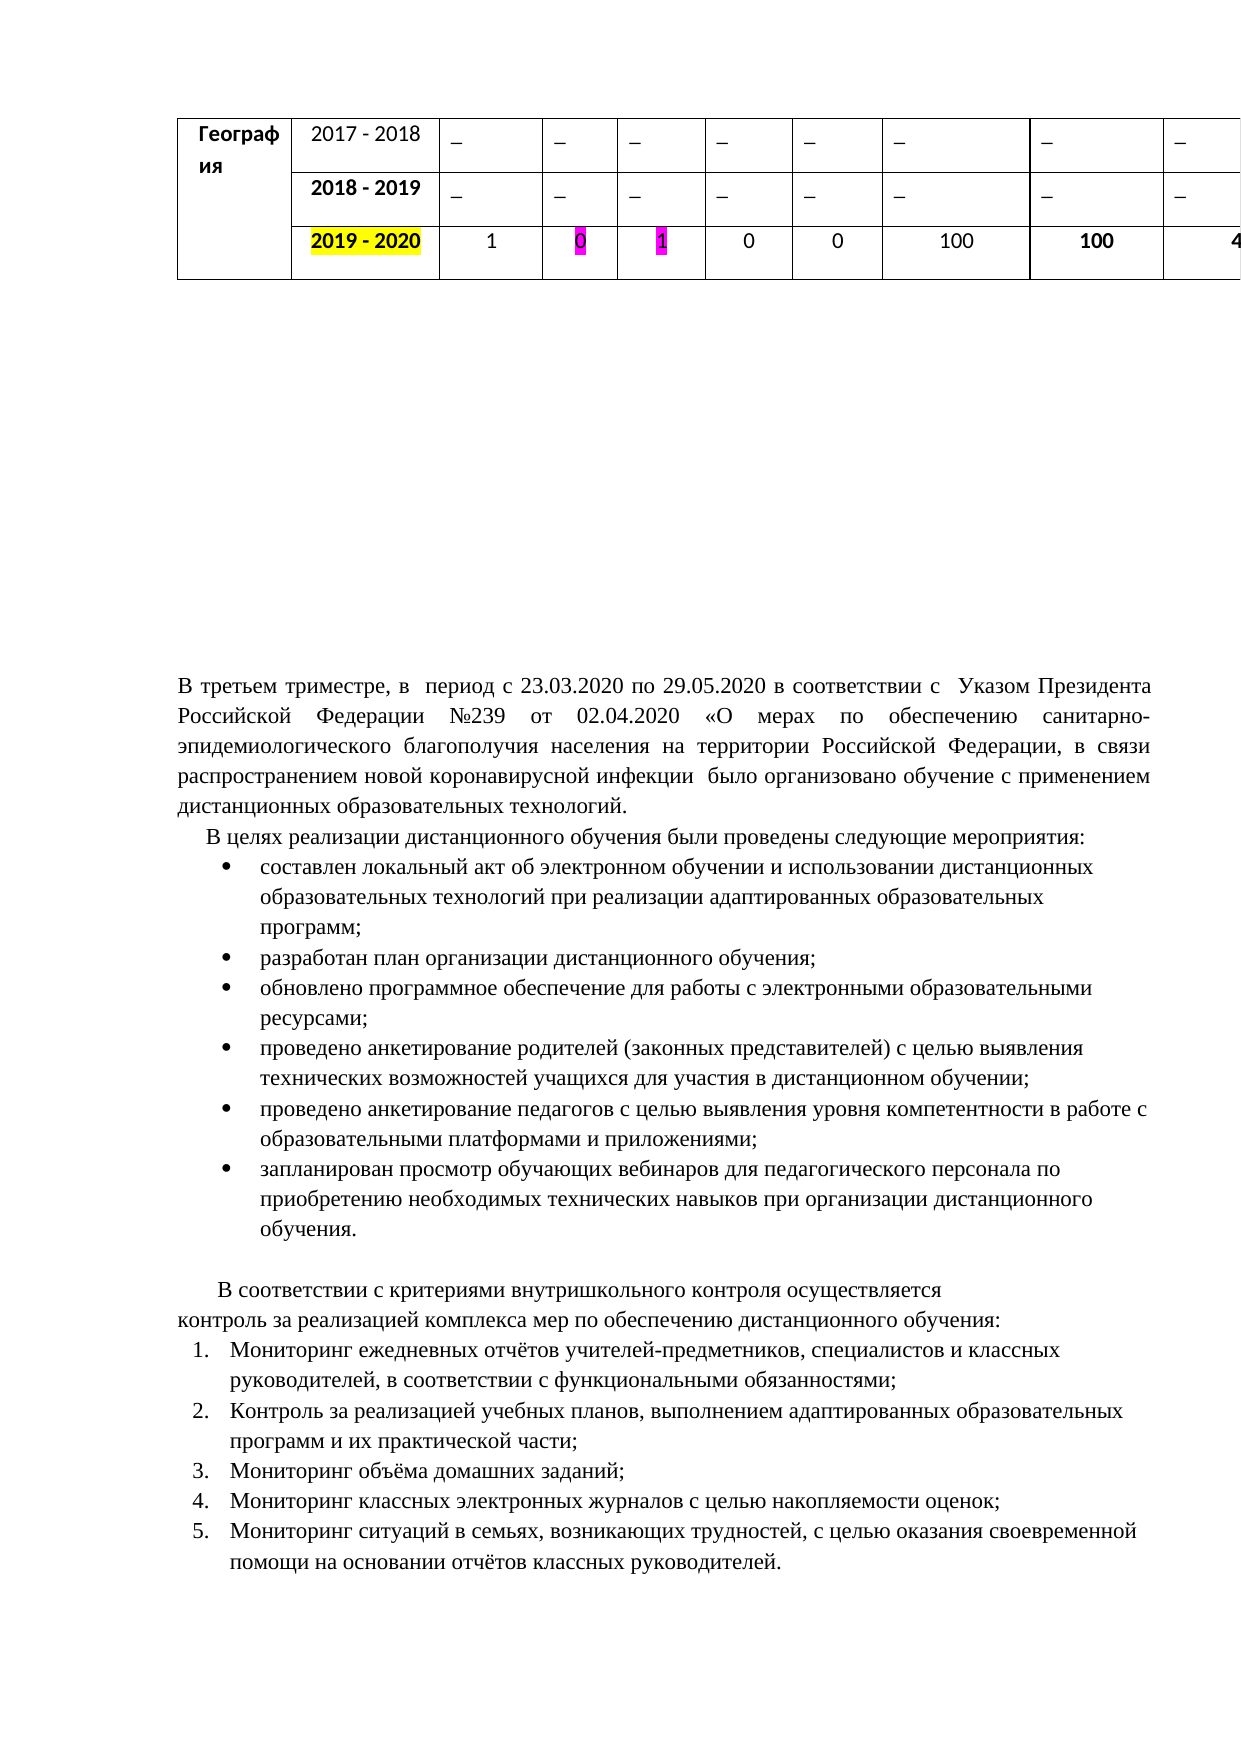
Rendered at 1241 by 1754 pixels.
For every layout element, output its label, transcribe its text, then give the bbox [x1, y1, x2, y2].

table_cell _ [543, 119, 617, 172]
table_cell 0 [706, 227, 792, 279]
list запланирован просмотр обучающих вебинаров для педагогического персонала по приобретению необходимых технических навыков при организации дистанционного обучения. [222, 1155, 1152, 1242]
table_cell _ [543, 173, 617, 226]
text В соответствии с критериями внутришкольного контроля осуществляется [177, 1276, 1152, 1302]
table_cell _ [1031, 119, 1163, 172]
table_cell _ [618, 173, 705, 226]
table_cell 0 [793, 227, 882, 279]
table_cell _ [706, 173, 792, 226]
table_cell 1 [618, 227, 705, 279]
list Мониторинг объёма домашних заданий; [192, 1457, 1152, 1483]
table_cell _ [793, 119, 882, 172]
table_cell _ [1164, 173, 1240, 226]
list Мониторинг ситуаций в семьях, возникающих трудностей, с целью оказания своевременной помощи на основании отчётов классных руководителей. [192, 1517, 1152, 1574]
list Мониторинг ежедневных отчётов учителей-предметников, специалистов и классных руководителей, в соответствии с функциональными обязанностями; [192, 1336, 1152, 1393]
text В третьем триместре, в период с 23.03.2020 по 29.05.2020 в соответствии с Указом Президента Российской Федерации №239 от 02.04.2020 «О мерах по обеспечению санитарно-эпидемиологического благополучия населения на территории Российской Федерации, в связи распространением новой коронавирусной инфекции было организовано обучение с применением дистанционных образовательных технологий. [177, 672, 1152, 819]
table_cell _ [440, 119, 542, 172]
table_cell _ [1031, 173, 1163, 226]
list Контроль за реализацией учебных планов, выполнением адаптированных образовательных программ и их практической части; [192, 1397, 1152, 1453]
table_cell 100 [883, 227, 1029, 279]
table_cell 2019 - 2020 [292, 227, 439, 279]
list составлен локальный акт об электронном обучении и использовании дистанционных образовательных технологий при реализации адаптированных образовательных программ; [222, 853, 1152, 940]
text контроль за реализацией комплекса мер по обеспечению дистанционного обучения: [177, 1306, 1152, 1332]
table_cell _ [440, 173, 542, 226]
table_cell 2017 - 2018 [292, 119, 439, 172]
table_cell _ [706, 119, 792, 172]
list разработан план организации дистанционного обучения; [222, 943, 1152, 970]
table_cell _ [883, 119, 1029, 172]
list обновлено программное обеспечение для работы с электронными образовательными ресурсами; [222, 974, 1152, 1030]
list проведено анкетирование родителей (законных представителей) с целью выявления технических возможностей учащихся для участия в дистанционном обучении; [222, 1034, 1152, 1091]
table_cell География [178, 119, 291, 279]
table_cell _ [883, 173, 1029, 226]
table_cell 4 [1164, 227, 1240, 279]
list проведено анкетирование педагогов с целью выявления уровня компетентности в работе с образовательными платформами и приложениями; [222, 1094, 1152, 1151]
table_cell _ [618, 119, 705, 172]
list Мониторинг классных электронных журналов с целью накопляемости оценок; [192, 1487, 1152, 1514]
table_cell 100 [1031, 227, 1163, 279]
text В целях реализации дистанционного обучения были проведены следующие мероприятия: [177, 823, 1152, 849]
table_cell _ [793, 173, 882, 226]
table_cell 1 [440, 227, 542, 279]
table_cell 0 [543, 227, 617, 279]
table_cell _ [1164, 119, 1240, 172]
table_cell 2018 - 2019 [292, 173, 439, 226]
